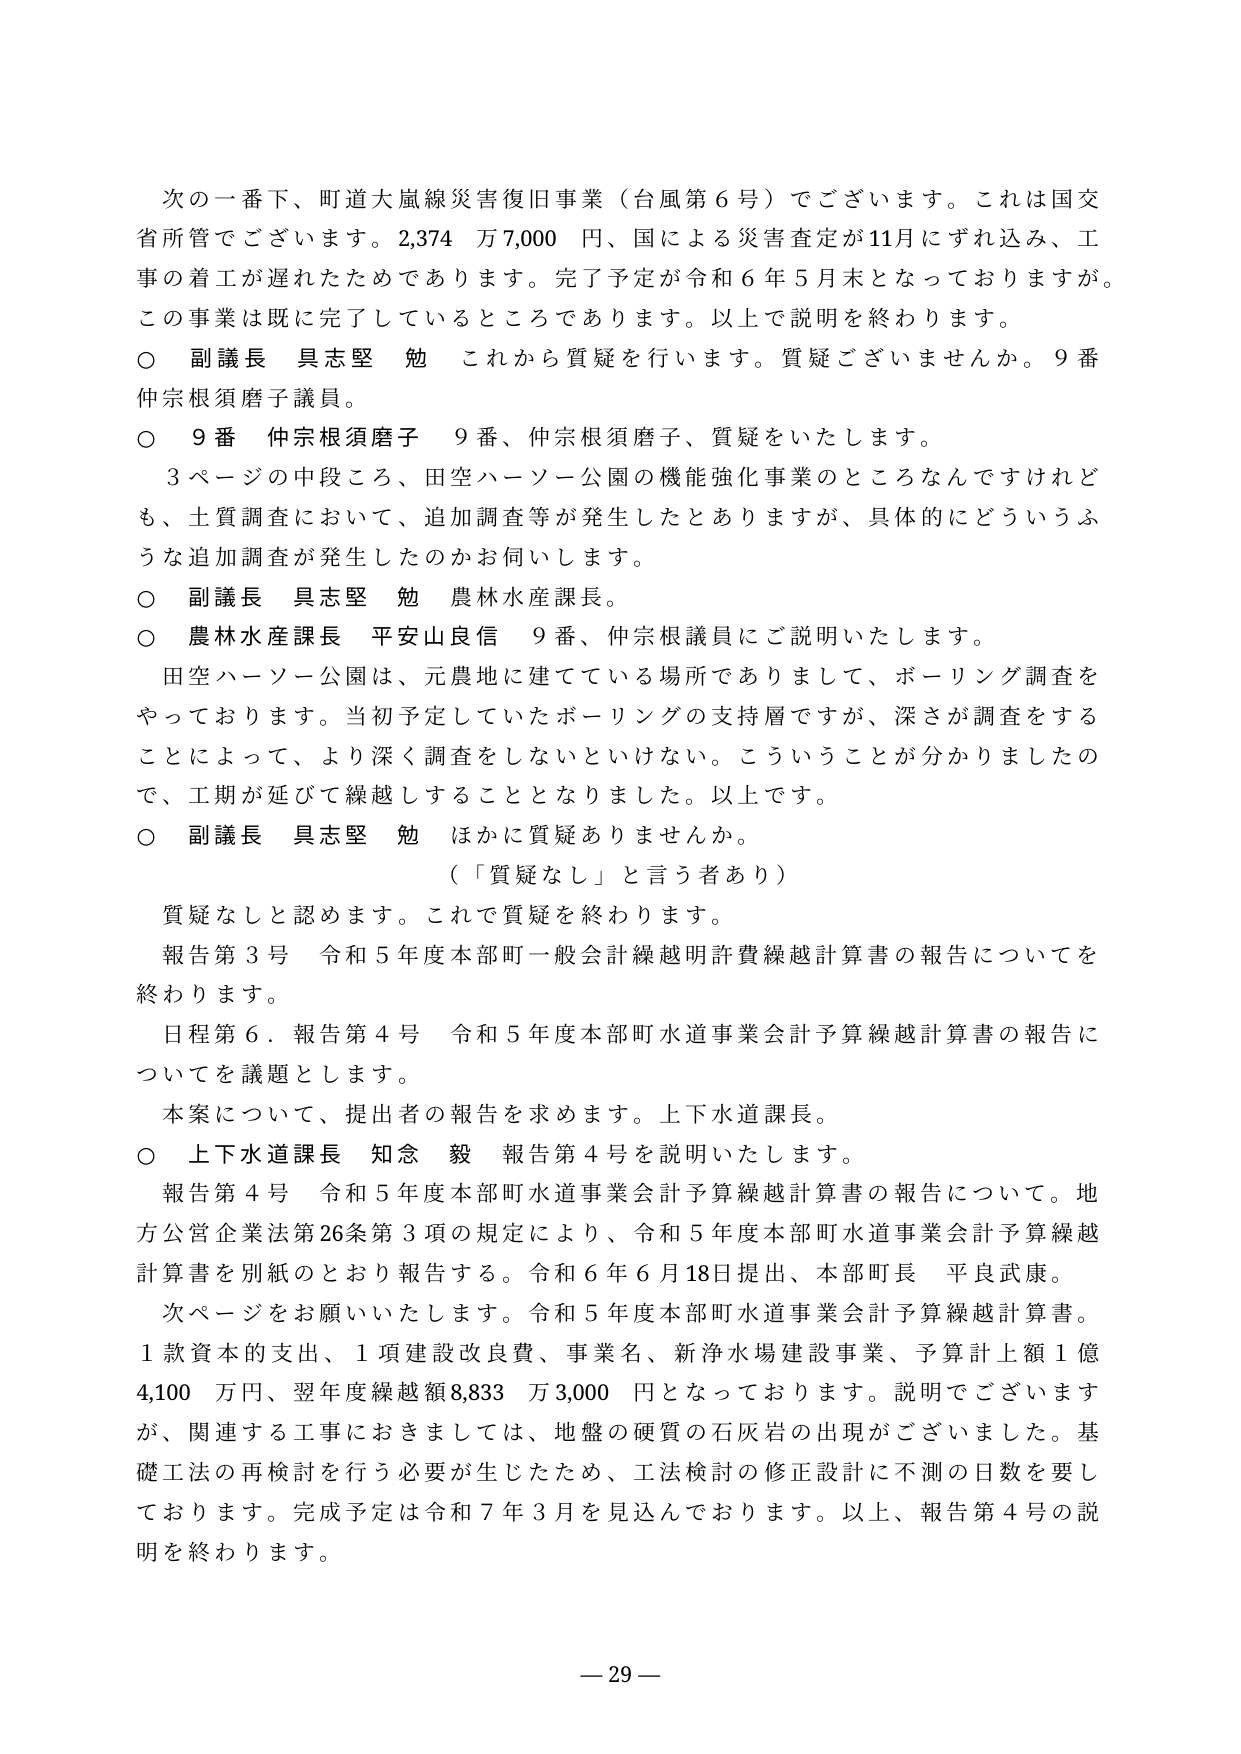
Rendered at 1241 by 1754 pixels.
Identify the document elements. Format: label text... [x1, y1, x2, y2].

text 次ページをお願いいたします。令和５年度本部町水道事業会計予算繰越計算書。１款資本的支出、１項建設改良費、事業名、新浄水場建設事業、予算計上額１億4,100万円、翌年度繰越額8,833万3,000円となっております。説明でございますが、関連する工事におきましては、地盤の硬質の石灰岩の出現がございました。基礎工法の再検討を行う必要が生じたため、工法検討の修正設計に不測の日数を要しております。完成予定は令和７年３月を見込んでおります。以上、報告第４号の説明を終わります。 [136, 1292, 1104, 1570]
text 次の一番下、町道大嵐線災害復旧事業（台風第６号）でございます。これは国交省所管でございます。2,374万7,000円、国による災害査定が11月にずれ込み、工事の着工が遅れたためであります。完了予定が令和６年５月末となっておりますが。この事業は既に完了しているところであります。以上で説明を終わります。 [136, 178, 1104, 337]
text ○ ９番 仲宗根須磨子 ９番、仲宗根須磨子、質疑をいたします。 [136, 416, 1104, 456]
text 日程第６．報告第４号 令和５年度本部町水道事業会計予算繰越計算書の報告についてを議題とします。 [136, 1013, 1104, 1093]
text ○ 副議長 具志堅 勉 ほかに質疑ありませんか。 [136, 814, 1104, 854]
text （「質疑なし」と言う者あり） [136, 854, 1104, 894]
text ３ページの中段ころ、田空ハーソー公園の機能強化事業のところなんですけれども、土質調査において、追加調査等が発生したとありますが、具体的にどういうふうな追加調査が発生したのかお伺いします。 [136, 456, 1104, 576]
text 報告第４号 令和５年度本部町水道事業会計予算繰越計算書の報告について。地方公営企業法第26条第３項の規定により、令和５年度本部町水道事業会計予算繰越計算書を別紙のとおり報告する。令和６年６月18日提出、本部町長 平良武康。 [136, 1172, 1104, 1292]
text ○ 上下水道課長 知念 毅 報告第４号を説明いたします。 [136, 1133, 1104, 1172]
text ○ 副議長 具志堅 勉 これから質疑を行います。質疑ございませんか。９番 仲宗根須磨子議員。 [136, 337, 1104, 416]
text 本案について、提出者の報告を求めます。上下水道課長。 [136, 1093, 1104, 1133]
text 質疑なしと認めます。これで質疑を終わります。 [136, 894, 1104, 934]
text 田空ハーソー公園は、元農地に建てている場所でありまして、ボーリング調査をやっております。当初予定していたボーリングの支持層ですが、深さが調査をすることによって、より深く調査をしないといけない。こういうことが分かりましたので、工期が延びて繰越しすることとなりました。以上です。 [136, 655, 1104, 814]
text ○ 農林水産課長 平安山良信 ９番、仲宗根議員にご説明いたします。 [136, 615, 1104, 655]
text ○ 副議長 具志堅 勉 農林水産課長。 [136, 576, 1104, 615]
text 報告第３号 令和５年度本部町一般会計繰越明許費繰越計算書の報告についてを終わります。 [136, 934, 1104, 1013]
